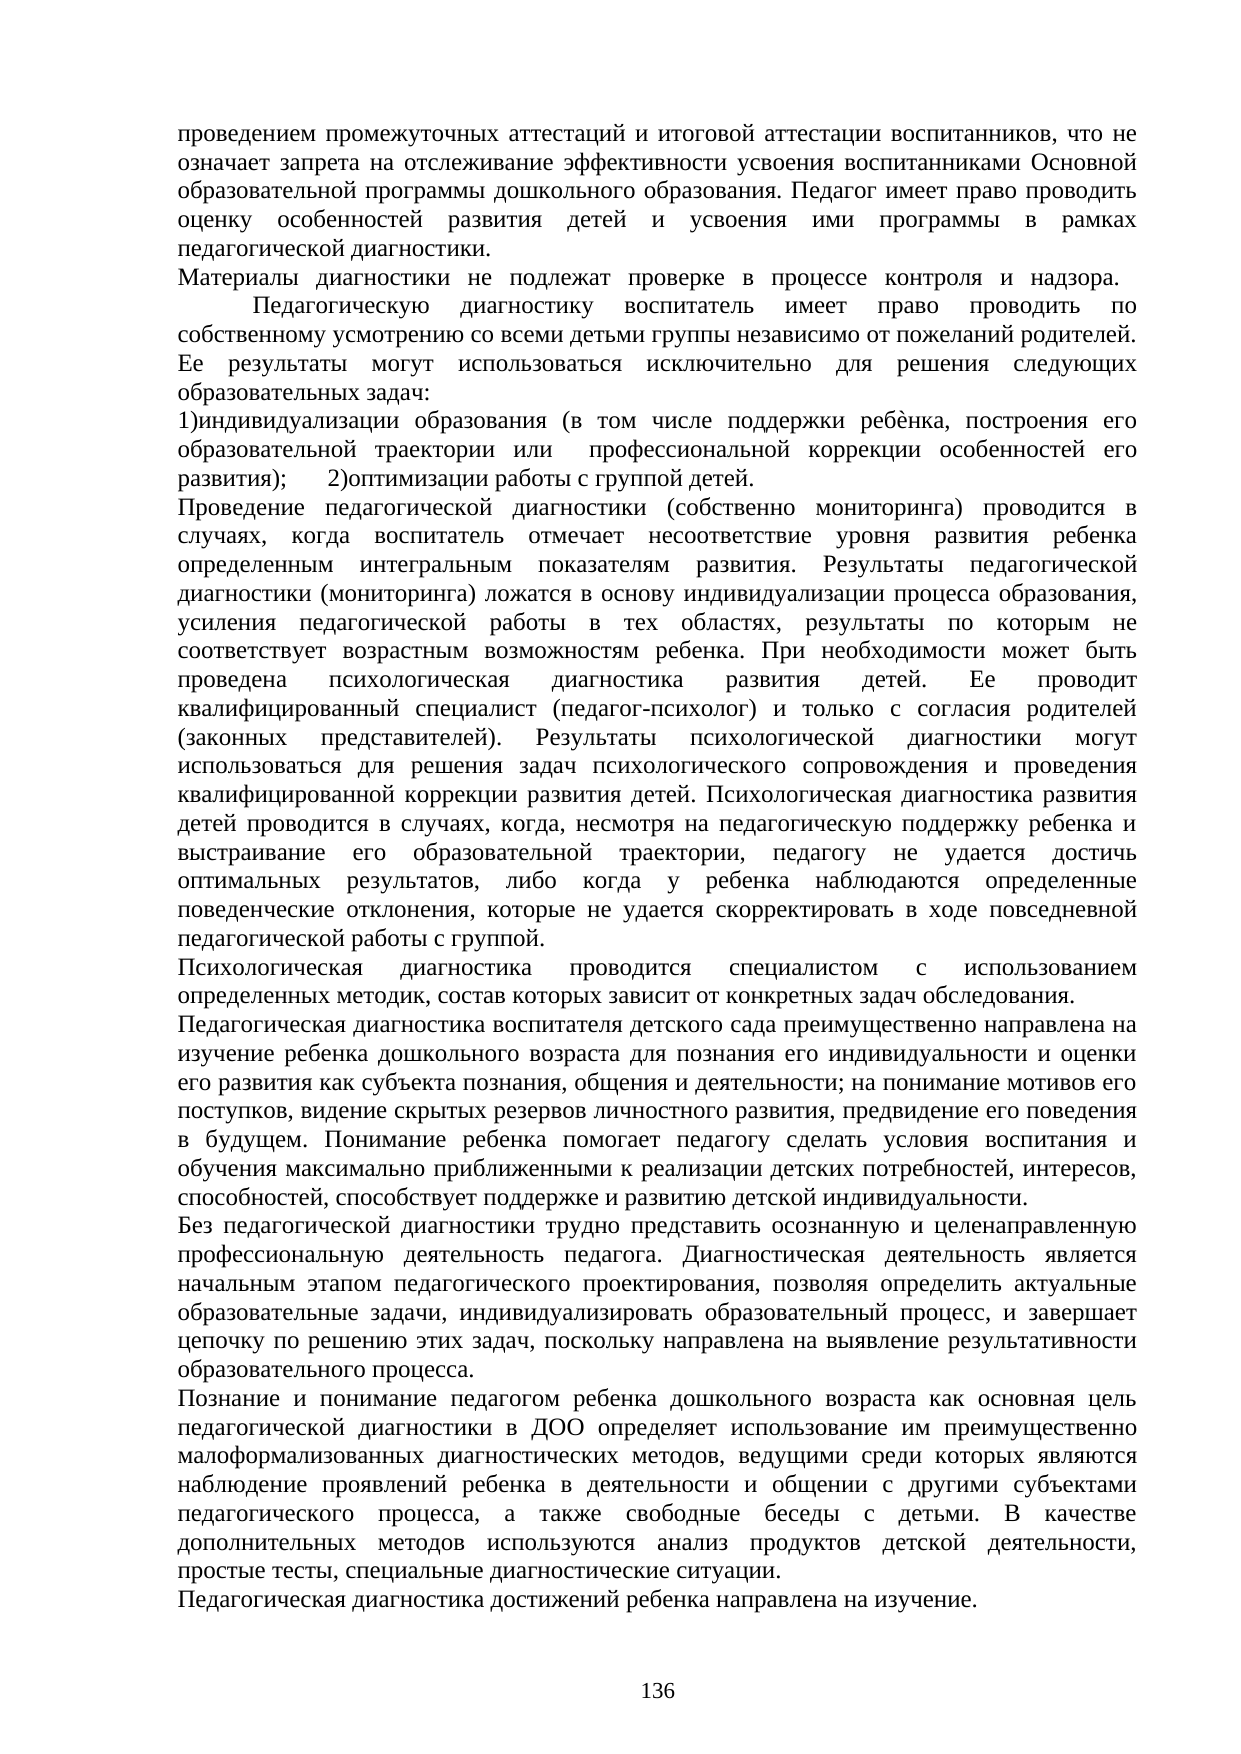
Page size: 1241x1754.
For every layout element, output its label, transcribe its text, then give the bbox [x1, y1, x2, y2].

text Материалы диагностики не подлежат проверке в процессе контроля и надзора. Педагогическую диагностику воспитатель имеет право проводить по собственному усмотрению со всеми детьми группы независимо от пожеланий родителей. Ее результаты могут использоваться исключительно для решения следующих образовательных задач: [177, 262, 1138, 406]
text Педагогическая диагностика достижений ребенка направлена на изучение. [177, 1584, 1138, 1613]
text Без педагогической диагностики трудно представить осознанную и целенаправленную профессиональную деятельность педагога. Диагностическая деятельность является начальным этапом педагогического проектирования, позволяя определить актуальные образовательные задачи, индивидуализировать образовательный процесс, и завершает цепочку по решению этих задач, поскольку направлена на выявление результативности образовательного процесса. [177, 1211, 1138, 1383]
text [177, 118, 1138, 262]
text Проведение педагогической диагностики (собственно мониторинга) проводится в случаях, когда воспитатель отмечает несоответствие уровня развития ребенка определенным интегральным показателям развития. Результаты педагогической диагностики (мониторинга) ложатся в основу индивидуализации процесса образования, усиления педагогической работы в тех областях, результаты по которым не соответствует возрастным возможностям ребенка. При необходимости может быть проведена психологическая диагностика развития детей. Ее проводит квалифицированный специалист (педагог-психолог) и только с согласия родителей (законных представителей). Результаты психологической диагностики могут использоваться для решения задач психологического сопровождения и проведения квалифицированной коррекции развития детей. Психологическая диагностика развития детей проводится в случаях, когда, несмотря на педагогическую поддержку ребенка и выстраивание его образовательной траектории, педагогу не удается достичь оптимальных результатов, либо когда у ребенка наблюдаются определенные поведенческие отклонения, которые не удается скорректировать в ходе повседневной педагогической работы с группой. [177, 492, 1138, 952]
text Педагогическая диагностика воспитателя детского сада преимущественно направлена на изучение ребенка дошкольного возраста для познания его индивидуальности и оценки его развития как субъекта познания, общения и деятельности; на понимание мотивов его поступков, видение скрытых резервов личностного развития, предвидение его поведения в будущем. Понимание ребенка помогает педагогу сделать условия воспитания и обучения максимально приближенными к реализации детских потребностей, интересов, способностей, способствует поддержке и развитию детской индивидуальности. [177, 1009, 1138, 1211]
text 1)индивидуализации образования (в том числе поддержки ребѐнка, построения его образовательной траектории или профессиональной коррекции особенностей его развития); 2)оптимизации работы с группой детей. [177, 406, 1138, 492]
text Познание и понимание педагогом ребенка дошкольного возраста как основная цель педагогической диагностики в ДОО определяет использование им преимущественно малоформализованных диагностических методов, ведущими среди которых являются наблюдение проявлений ребенка в деятельности и общении с другими субъектами педагогического процесса, а также свободные беседы с детьми. В качестве дополнительных методов используются анализ продуктов детской деятельности, простые тесты, специальные диагностические ситуации. [177, 1383, 1138, 1584]
text Психологическая диагностика проводится специалистом с использованием определенных методик, состав которых зависит от конкретных задач обследования. [177, 952, 1138, 1009]
